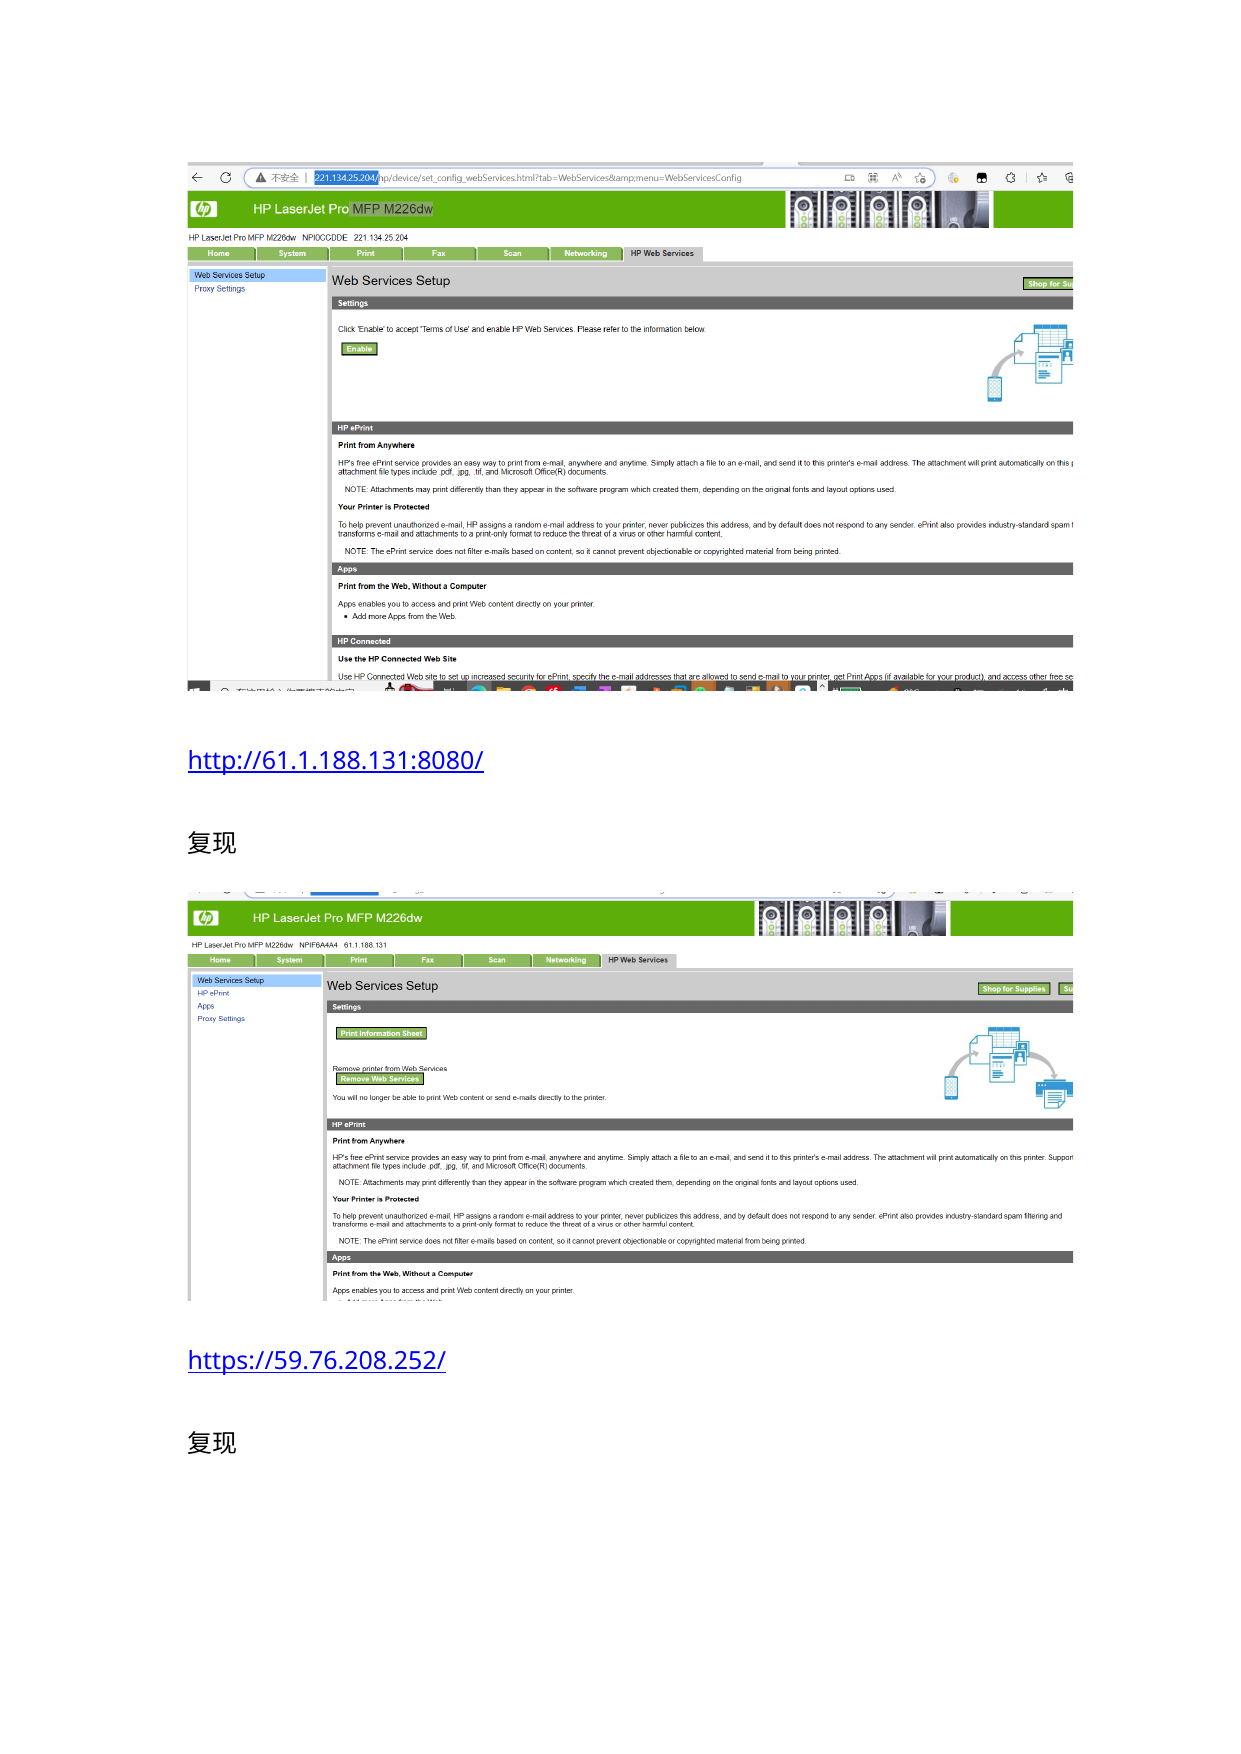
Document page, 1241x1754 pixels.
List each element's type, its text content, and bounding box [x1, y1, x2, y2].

text 复现 [187, 1409, 1053, 1474]
text https://59.76.208.252/ [187, 1327, 1053, 1392]
text 复现 [187, 809, 1053, 874]
text http://61.1.188.131:8080/ [187, 727, 1053, 792]
picture [187, 162, 1074, 691]
picture [187, 892, 1074, 1301]
